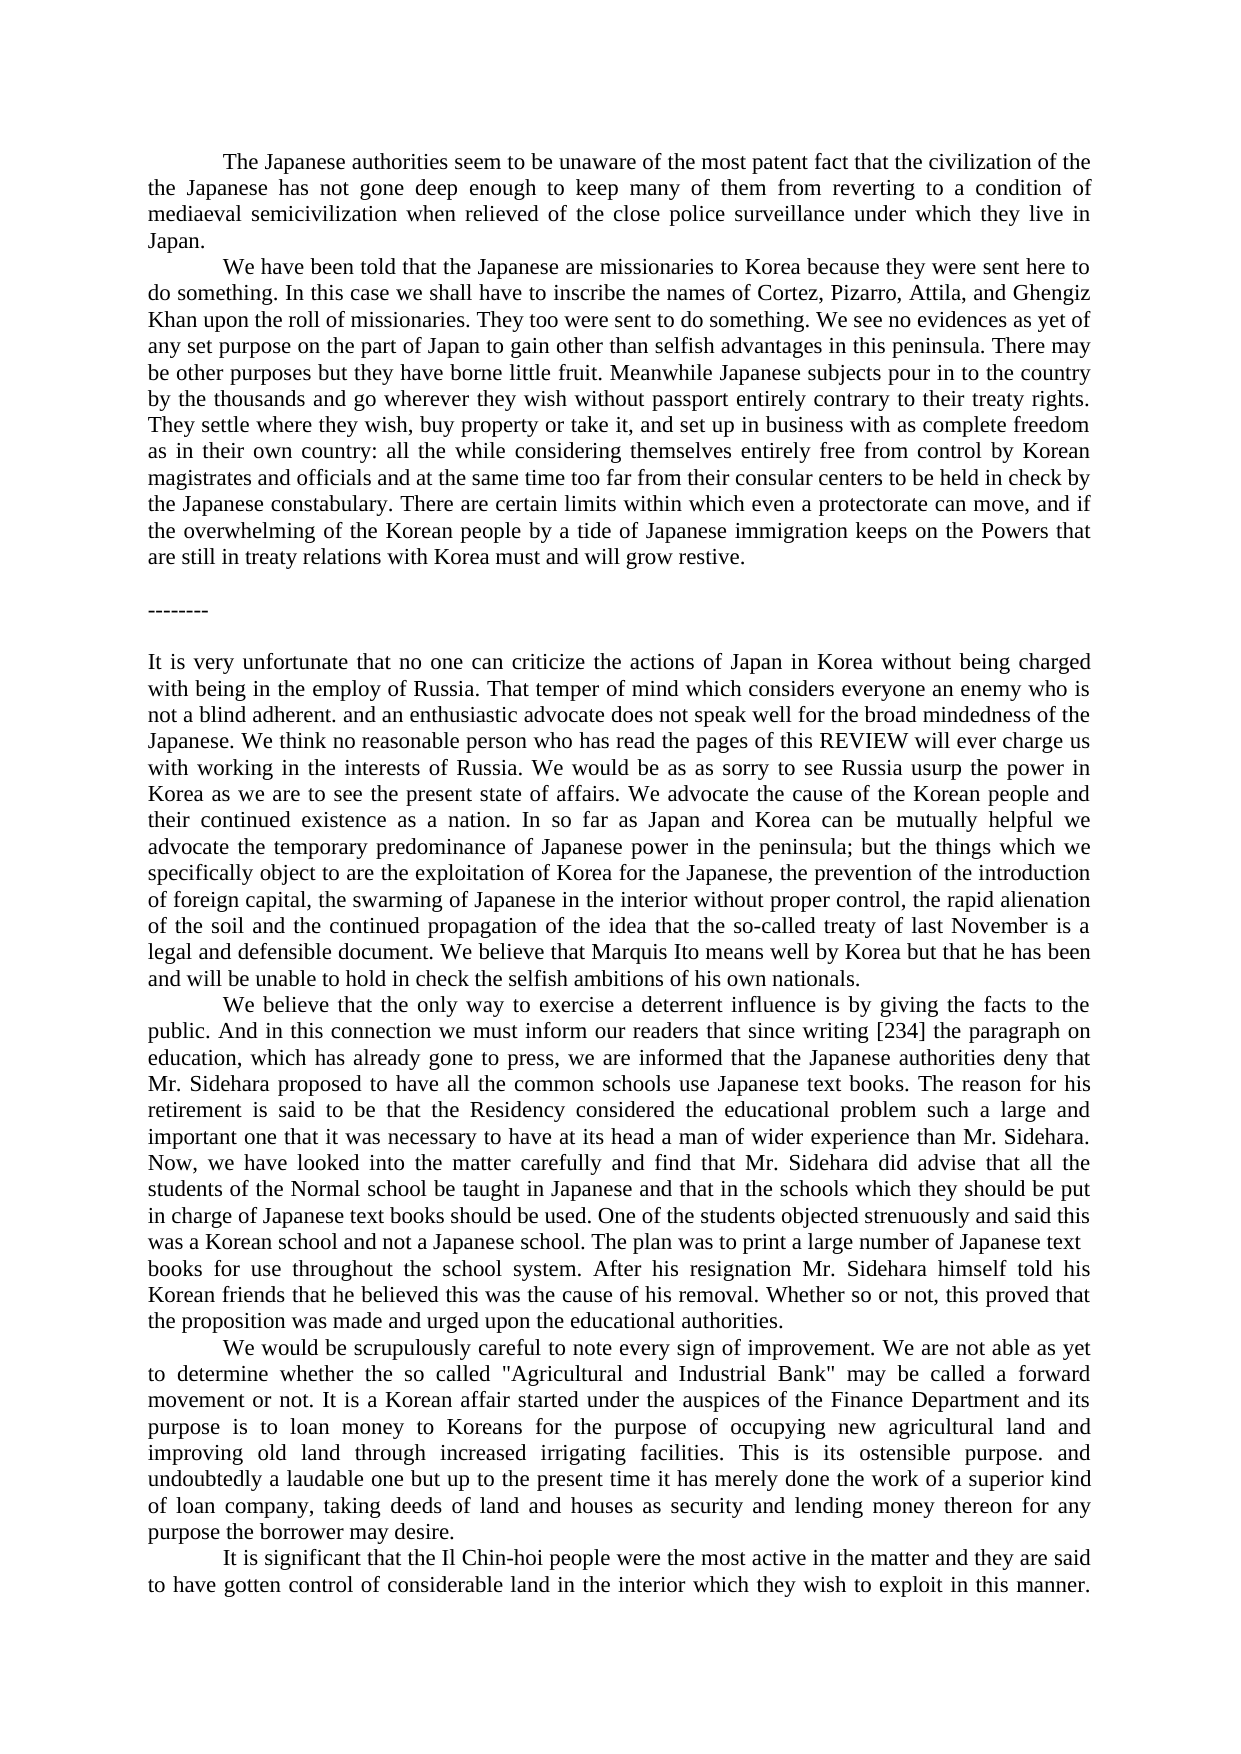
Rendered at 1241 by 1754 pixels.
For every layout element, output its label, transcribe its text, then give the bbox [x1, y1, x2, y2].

text We would be scrupulously careful to note every sign of improvement. We are not able as yet to determine whether the so called "Agricultural and Industrial Bank" may be called a forward movement or not. It is a Korean affair started under the auspices of the Finance Department and its purpose is to loan money to Koreans for the purpose of occupying new agricultural land and improving old land through increased irrigating facilities. This is its ostensible purpose. and undoubtedly a laudable one but up to the present time it has merely done the work of a superior kind of loan company, taking deeds of land and houses as security and lending money thereon for any purpose the borrower may desire. [148, 1334, 1092, 1544]
text We believe that the only way to exercise a deterrent influence is by giving the facts to the public. And in this connection we must inform our readers that since writing [234] the paragraph on education, which has already gone to press, we are informed that the Japanese authorities deny that Mr. Sidehara proposed to have all the common schools use Japanese text books. The reason for his retirement is said to be that the Residency considered the educational problem such a large and important one that it was necessary to have at its head a man of wider experience than Mr. Sidehara. Now, we have looked into the matter carefully and find that Mr. Sidehara did advise that all the students of the Normal school be taught in Japanese and that in the schools which they should be put in charge of Japanese text books should be used. One of the students objected strenuously and said this was a Korean school and not a Japanese school. The plan was to print a large number of Japanese text [148, 991, 1092, 1254]
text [148, 1544, 1092, 1597]
text We have been told that the Japanese are missionaries to Korea because they were sent here to do something. In this case we shall have to inscribe the names of Cortez, Pizarro, Attila, and Ghengiz Khan upon the roll of missionaries. They too were sent to do something. We see no evidences as yet of any set purpose on the part of Japan to gain other than selfish advantages in this peninsula. There may be other purposes but they have borne little fruit. Meanwhile Japanese subjects pour in to the country by the thousands and go wherever they wish without passport entirely contrary to their treaty rights. They settle where they wish, buy property or take it, and set up in business with as complete freedom as in their own country: all the while considering themselves entirely free from control by Korean magistrates and officials and at the same time too far from their consular centers to be held in check by the Japanese constabulary. There are certain limits within which even a protectorate can move, and if the overwhelming of the Korean people by a tide of Japanese immigration keeps on the Powers that are still in treaty relations with Korea must and will grow restive. [148, 253, 1092, 569]
text books for use throughout the school system. After his resignation Mr. Sidehara himself told his Korean friends that he believed this was the cause of his removal. Whether so or not, this proved that the proposition was made and urged upon the educational authorities. [148, 1254, 1092, 1334]
text -------- [148, 596, 1092, 622]
text It is very unfortunate that no one can criticize the actions of Japan in Korea without being charged with being in the employ of Russia. That temper of mind which considers everyone an enemy who is not a blind adherent. and an enthusiastic advocate does not speak well for the broad mindedness of the Japanese. We think no reasonable person who has read the pages of this REVIEW will ever charge us with working in the interests of Russia. We would be as as sorry to see Russia usurp the power in Korea as we are to see the present state of affairs. We advocate the cause of the Korean people and their continued existence as a nation. In so far as Japan and Korea can be mutually helpful we advocate the temporary predominance of Japanese power in the peninsula; but the things which we specifically object to are the exploitation of Korea for the Japanese, the prevention of the introduction of foreign capital, the swarming of Japanese in the interior without proper control, the rapid alienation of the soil and the continued propagation of the idea that the so-called treaty of last November is a legal and defensible document. We believe that Marquis Ito means well by Korea but that he has been and will be unable to hold in check the selfish ambitions of his own nationals. [148, 648, 1092, 991]
text The Japanese authorities seem to be unaware of the most patent fact that the civilization of the the Japanese has not gone deep enough to keep many of them from reverting to a condition of mediaeval semicivilization when relieved of the close police surveillance under which they live in Japan. [148, 148, 1092, 253]
